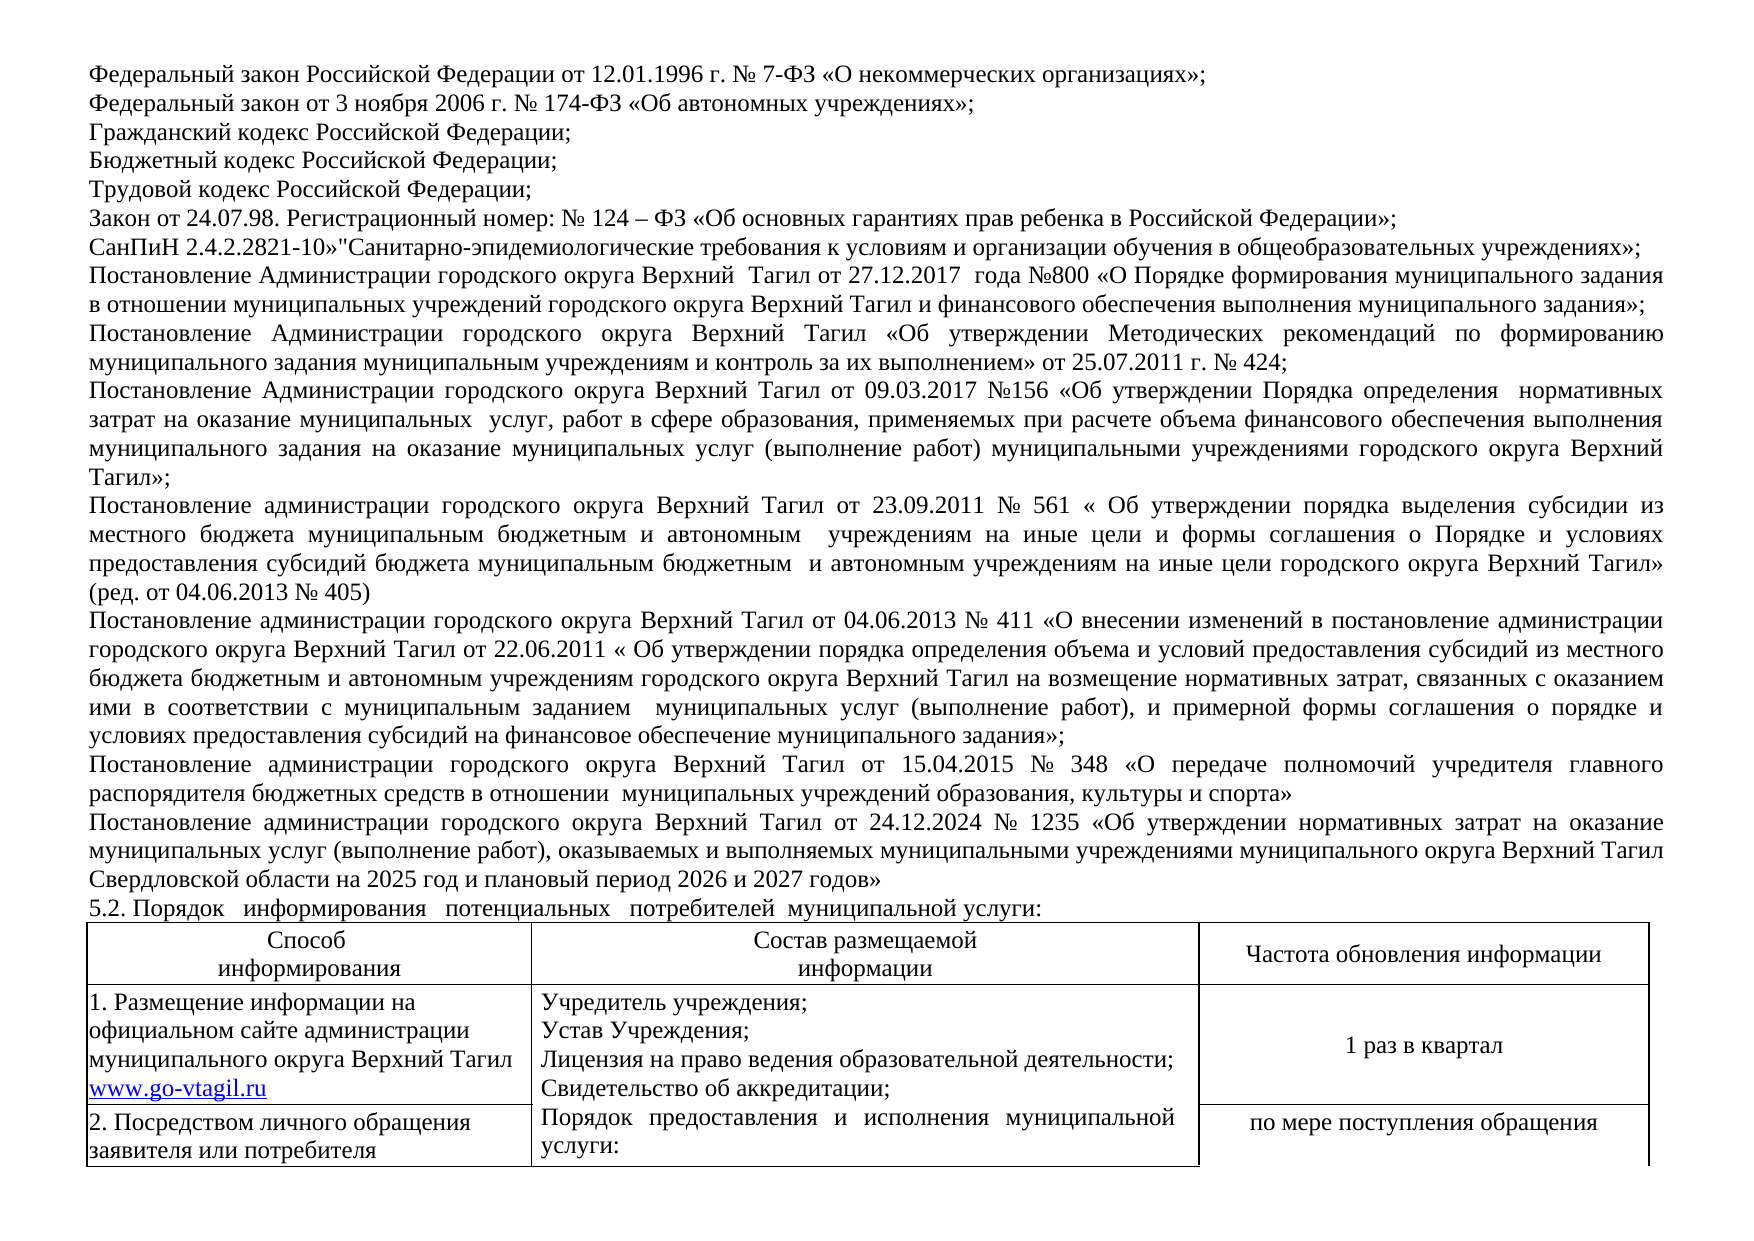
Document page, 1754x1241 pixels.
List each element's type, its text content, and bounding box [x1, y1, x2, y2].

text Постановление Администрации городского округа Верхний Тагил от 27.12.2017 года №800 «О Порядке формирования муниципального задания в отношении муниципальных учреждений городского округа Верхний Тагил и финансового обеспечения выполнения муниципального задания»; [89, 260, 1665, 318]
text Трудовой кодекс Российской Федерации; [89, 174, 1665, 203]
text Гражданский кодекс Российской Федерации; [89, 117, 1665, 145]
table_header Состав размещаемой информации [532, 923, 1198, 984]
table_cell Учредитель учреждения; Устав Учреждения; Лицензия на право ведения образовательной деятельности; Свидетельство об аккредитации; Порядок предоставления и исполнения муниципальной услуги: -Режим работы; -Расписание занятий; -Перечень направлений деятельности; -Сроки предоставления муниципальной услуги; -Перечень необходимых документов, требуемых для предоставления Потребителю муниципальной услуги; -Административный регламент предоставления муниципальной услуги. [532, 985, 1199, 1166]
text Постановление Администрации городского округа Верхний Тагил от 09.03.2017 №156 «Об утверждении Порядка определения нормативных затрат на оказание муниципальных услуг, работ в сфере образования, применяемых при расчете объема финансового обеспечения выполнения муниципального задания на оказание муниципальных услуг (выполнение работ) муниципальными учреждениями городского округа Верхний Тагил»; [89, 375, 1665, 490]
text 5.2. Порядок информирования потенциальных потребителей муниципальной услуги: [89, 893, 1665, 922]
table_header Частота обновления информации [1200, 923, 1648, 984]
text Закон от 24.07.98. Регистрационный номер: № 124 – ФЗ «Об основных гарантиях прав ребенка в Российской Федерации»; [89, 203, 1665, 232]
text Постановление администрации городского округа Верхний Тагил от 15.04.2015 № 348 «О передаче полномочий учредителя главного распорядителя бюджетных средств в отношении муниципальных учреждений образования, культуры и спорта» [89, 749, 1665, 807]
table_cell 2. Посредством личного обращения заявителя или потребителя [88, 1105, 531, 1166]
text Федеральный закон Российской Федерации от 12.01.1996 г. № 7-ФЗ «О некоммерческих организациях»; [89, 59, 1665, 88]
text Постановление администрации городского округа Верхний Тагил от 24.12.2024 № 1235 «Об утверждении нормативных затрат на оказание муниципальных услуг (выполнение работ), оказываемых и выполняемых муниципальными учреждениями муниципального округа Верхний Тагил Свердловской области на 2025 год и плановый период 2026 и 2027 годов» [89, 807, 1665, 893]
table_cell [1199, 1105, 1648, 1166]
table_cell 1. Размещение информации на официальном сайте администрации муниципального округа Верхний Тагил www.go-vtagil.ru [88, 985, 531, 1103]
text Бюджетный кодекс Российской Федерации; [89, 145, 1665, 174]
text СанПиН 2.4.2.2821-10»"Санитарно-эпидемиологические требования к условиям и организации обучения в общеобразовательных учреждениях»; [89, 232, 1665, 260]
table_header Способ информирования [88, 923, 531, 984]
text Федеральный закон от 3 ноября 2006 г. № 174-ФЗ «Об автономных учреждениях»; [89, 88, 1665, 117]
text Постановление Администрации городского округа Верхний Тагил «Об утверждении Методических рекомендаций по формированию муниципального задания муниципальным учреждениям и контроль за их выполнением» от 25.07.2011 г. № 424; [89, 318, 1665, 375]
table_cell 1 раз в квартал [1200, 985, 1648, 1103]
text Постановление администрации городского округа Верхний Тагил от 23.09.2011 № 561 « Об утверждении порядка выделения субсидии из местного бюджета муниципальным бюджетным и автономным учреждениям на иные цели и формы соглашения о Порядке и условиях предоставления субсидий бюджета муниципальным бюджетным и автономным учреждениям на иные цели городского округа Верхний Тагил» (ред. от 04.06.2013 № 405) [89, 490, 1665, 605]
text Постановление администрации городского округа Верхний Тагил от 04.06.2013 № 411 «О внесении изменений в постановление администрации городского округа Верхний Тагил от 22.06.2011 « Об утверждении порядка определения объема и условий предоставления субсидий из местного бюджета бюджетным и автономным учреждениям городского округа Верхний Тагил на возмещение нормативных затрат, связанных с оказанием ими в соответствии с муниципальным заданием муниципальных услуг (выполнение работ), и примерной формы соглашения о порядке и условиях предоставления субсидий на финансовое обеспечение муниципального задания»; [89, 605, 1665, 749]
